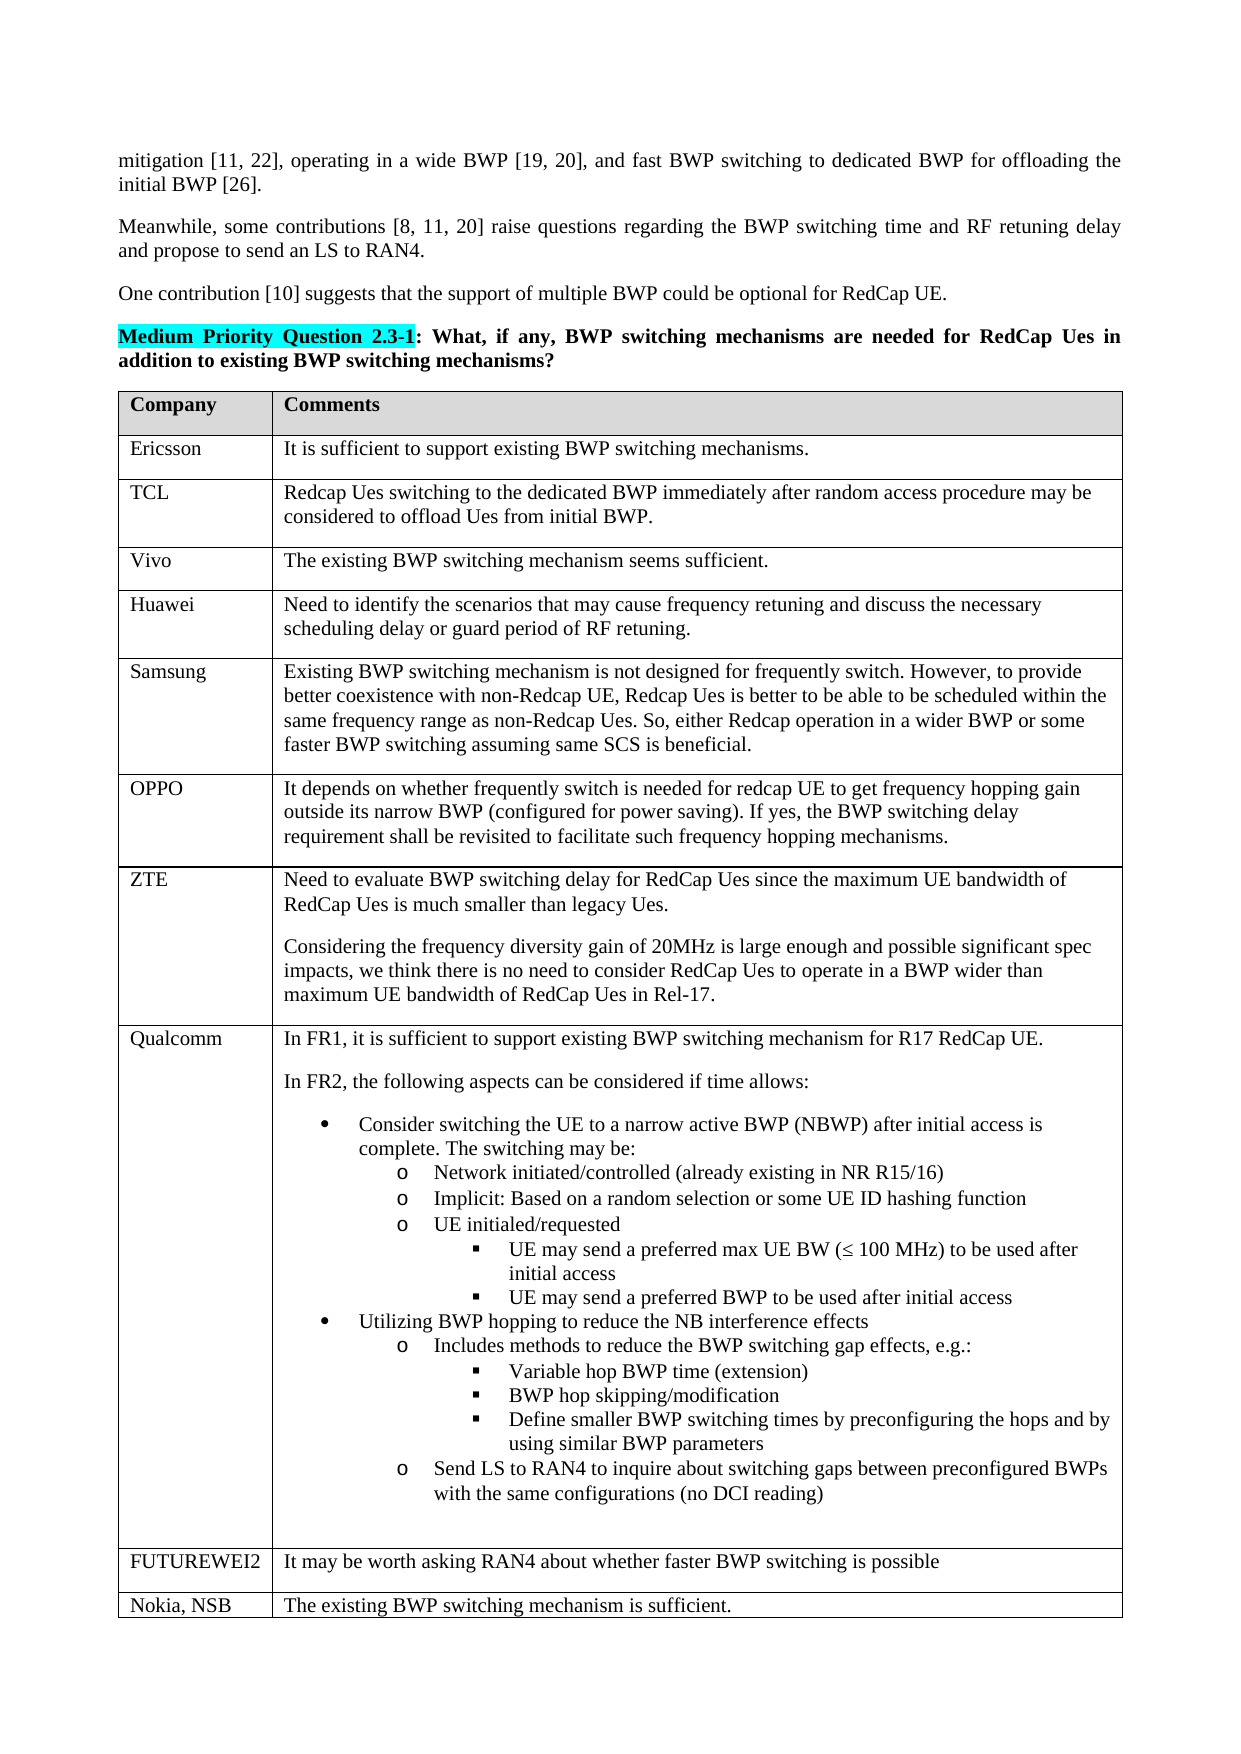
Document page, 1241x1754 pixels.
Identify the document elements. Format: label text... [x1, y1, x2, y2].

table_cell It is sufficient to support existing BWP switching mechanisms. [273, 436, 1122, 479]
table_cell OPPO [119, 775, 272, 866]
table_header Comments [273, 392, 1122, 435]
table_cell FUTUREWEI2 [119, 1549, 272, 1592]
table_cell TCL [119, 480, 272, 547]
text Medium Priority Question 2.3-1: What, if any, BWP switching mechanisms are needed for RedCap Ues in addition to existing BWP switching mechanisms? [118, 324, 1122, 372]
table_cell ZTE [119, 868, 272, 1025]
table_cell It may be worth asking RAN4 about whether faster BWP switching is possible [273, 1549, 1122, 1592]
table_header Company [119, 392, 272, 435]
table_cell Need to identify the scenarios that may cause frequency retuning and discuss the necessary scheduling delay or guard period of RF retuning. [273, 591, 1122, 658]
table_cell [273, 1593, 1122, 1617]
table_cell Samsung [119, 659, 272, 774]
table_cell Vivo [119, 548, 272, 590]
table_cell It depends on whether frequently switch is needed for redcap UE to get frequency hopping gain outside its narrow BWP (configured for power saving). If yes, the BWP switching delay requirement shall be revisited to facilitate such frequency hopping mechanisms. [273, 775, 1122, 866]
table_cell The existing BWP switching mechanism seems sufficient. [273, 548, 1122, 590]
table_cell In FR1, it is sufficient to support existing BWP switching mechanism for R17 RedCap UE. In FR2, the following aspects can be considered if time allows: Consider switching the UE to a narrow active BWP (NBWP) after initial access is complete. The switching may be: Network initiated/controlled (already existing in NR R15/16) Implicit: Based on a random selection or some UE ID hashing function UE initialed/requested UE may send a preferred max UE BW (≤ 100 MHz) to be used after initial access UE may send a preferred BWP to be used after initial access Utilizing BWP hopping to reduce the NB interference effects Includes methods to reduce the BWP switching gap effects, e.g.: Variable hop BWP time (extension) BWP hop skipping/modification Define smaller BWP switching times by preconfiguring the hops and by using similar BWP parameters Send LS to RAN4 to inquire about switching gaps between preconfigured BWPs with the same configurations (no DCI reading) [273, 1026, 1122, 1548]
table_cell Ericsson [119, 436, 272, 479]
table_cell Existing BWP switching mechanism is not designed for frequently switch. However, to provide better coexistence with non-Redcap UE, Redcap Ues is better to be able to be scheduled within the same frequency range as non-Redcap Ues. So, either Redcap operation in a wider BWP or some faster BWP switching assuming same SCS is beneficial. [273, 659, 1122, 774]
table_cell Qualcomm [119, 1026, 272, 1548]
table_cell Redcap Ues switching to the dedicated BWP immediately after random access procedure may be considered to offload Ues from initial BWP. [273, 480, 1122, 547]
text Meanwhile, some contributions [8, 11, 20] raise questions regarding the BWP switching time and RF retuning delay and propose to send an LS to RAN4. [118, 214, 1122, 262]
text One contribution [10] suggests that the support of multiple BWP could be optional for RedCap UE. [118, 281, 1122, 305]
table_cell Need to evaluate BWP switching delay for RedCap Ues since the maximum UE bandwidth of RedCap Ues is much smaller than legacy Ues. Considering the frequency diversity gain of 20MHz is large enough and possible significant spec impacts, we think there is no need to consider RedCap Ues to operate in a BWP wider than maximum UE bandwidth of RedCap Ues in Rel-17. [273, 868, 1122, 1025]
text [118, 147, 1122, 196]
table_cell Nokia, NSB [119, 1593, 272, 1617]
table_cell Huawei [119, 591, 272, 658]
